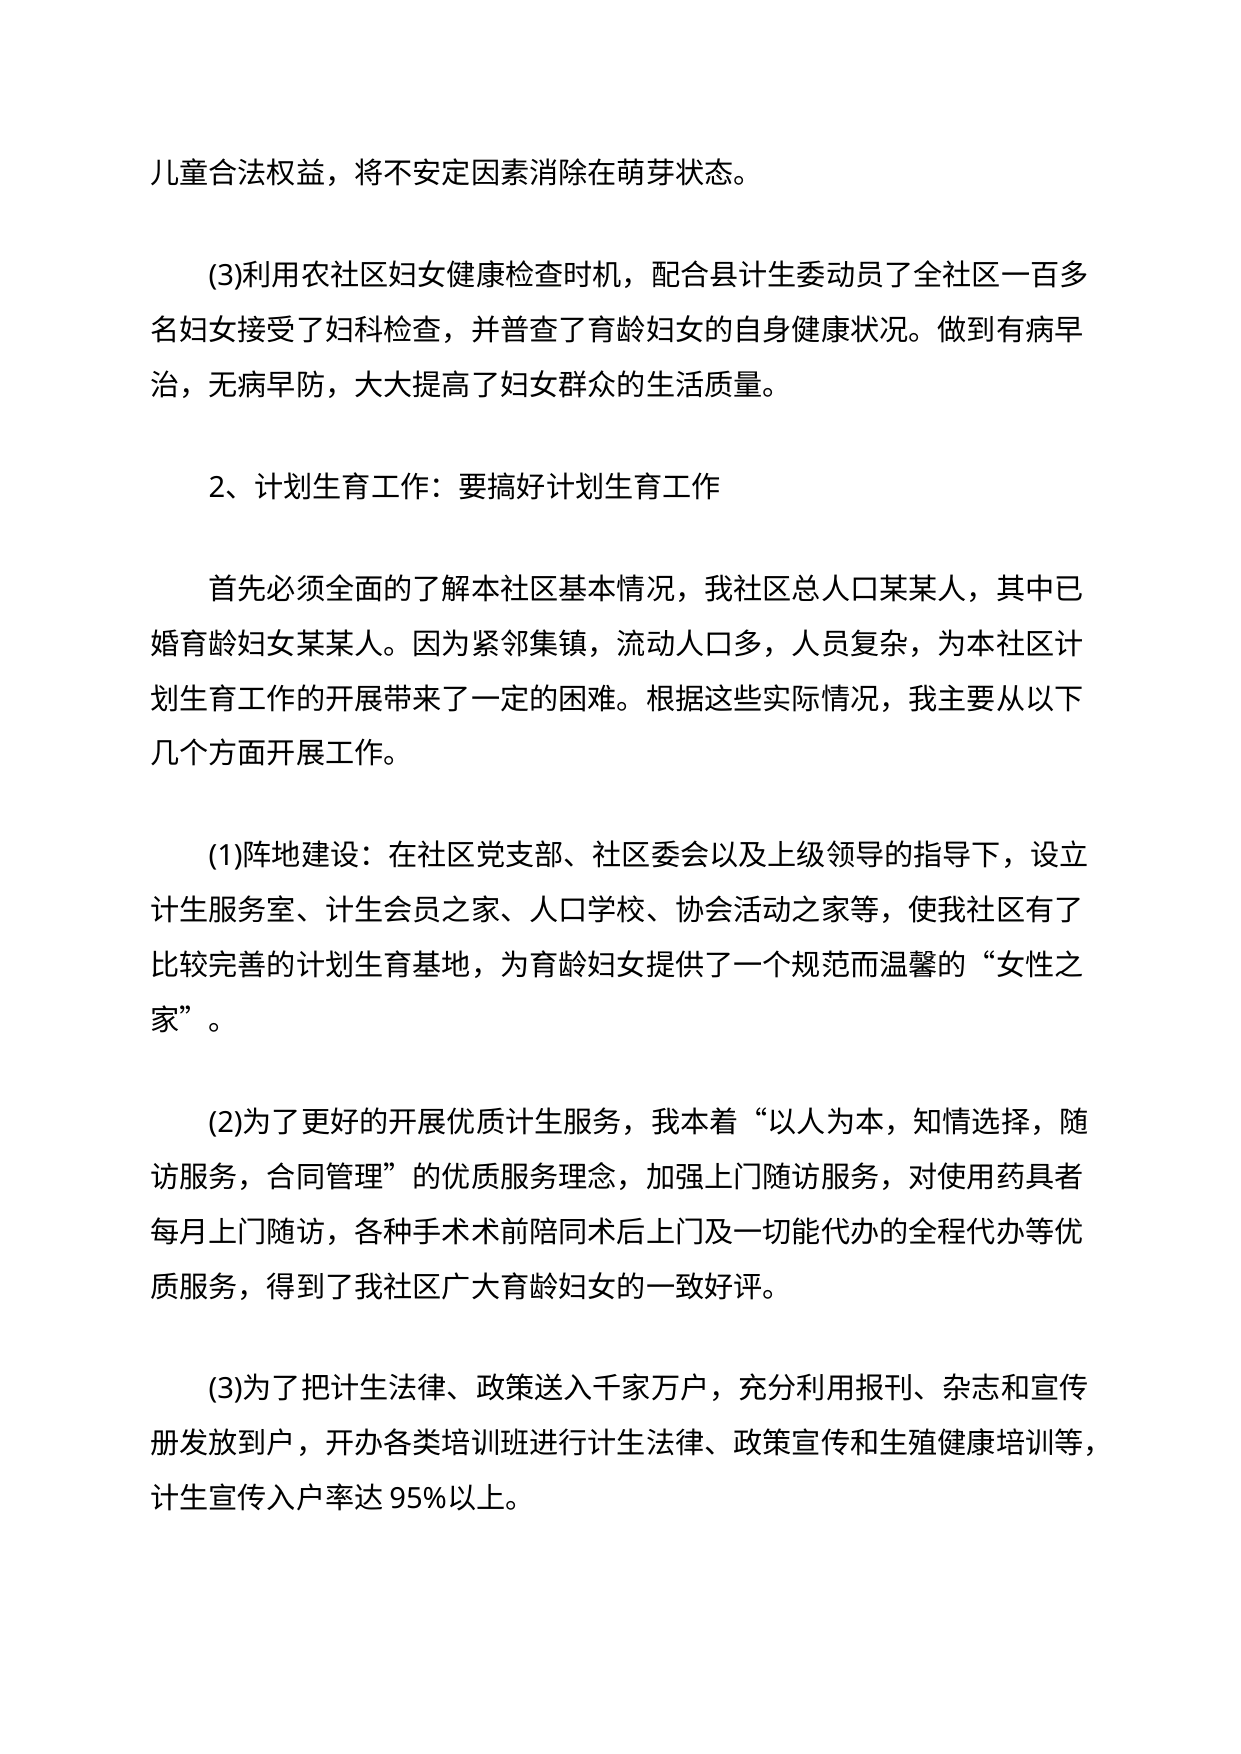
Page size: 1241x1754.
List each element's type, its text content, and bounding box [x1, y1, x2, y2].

text (3)利用农社区妇女健康检查时机，配合县计生委动员了全社区一百多名妇女接受了妇科检查，并普查了育龄妇女的自身健康状况。做到有病早治，无病早防，大大提高了妇女群众的生活质量。 [150, 252, 1090, 404]
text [150, 150, 1090, 192]
text (1)阵地建设：在社区党支部、社区委会以及上级领导的指导下，设立计生服务室、计生会员之家、人口学校、协会活动之家等，使我社区有了比较完善的计划生育基地，为育龄妇女提供了一个规范而温馨的“女性之家”。 [150, 832, 1090, 1039]
text (3)为了把计生法律、政策送入千家万户，充分利用报刊、杂志和宣传册发放到户，开办各类培训班进行计生法律、政策宣传和生殖健康培训等，计生宣传入户率达95%以上。 [150, 1365, 1090, 1517]
text (2)为了更好的开展优质计生服务，我本着“以人为本，知情选择，随访服务，合同管理”的优质服务理念，加强上门随访服务，对使用药具者每月上门随访，各种手术术前陪同术后上门及一切能代办的全程代办等优质服务，得到了我社区广大育龄妇女的一致好评。 [150, 1098, 1090, 1306]
text 首先必须全面的了解本社区基本情况，我社区总人口某某人，其中已婚育龄妇女某某人。因为紧邻集镇，流动人口多，人员复杂，为本社区计划生育工作的开展带来了一定的困难。根据这些实际情况，我主要从以下几个方面开展工作。 [150, 565, 1090, 772]
text 2、计划生育工作：要搞好计划生育工作 [150, 463, 1090, 506]
